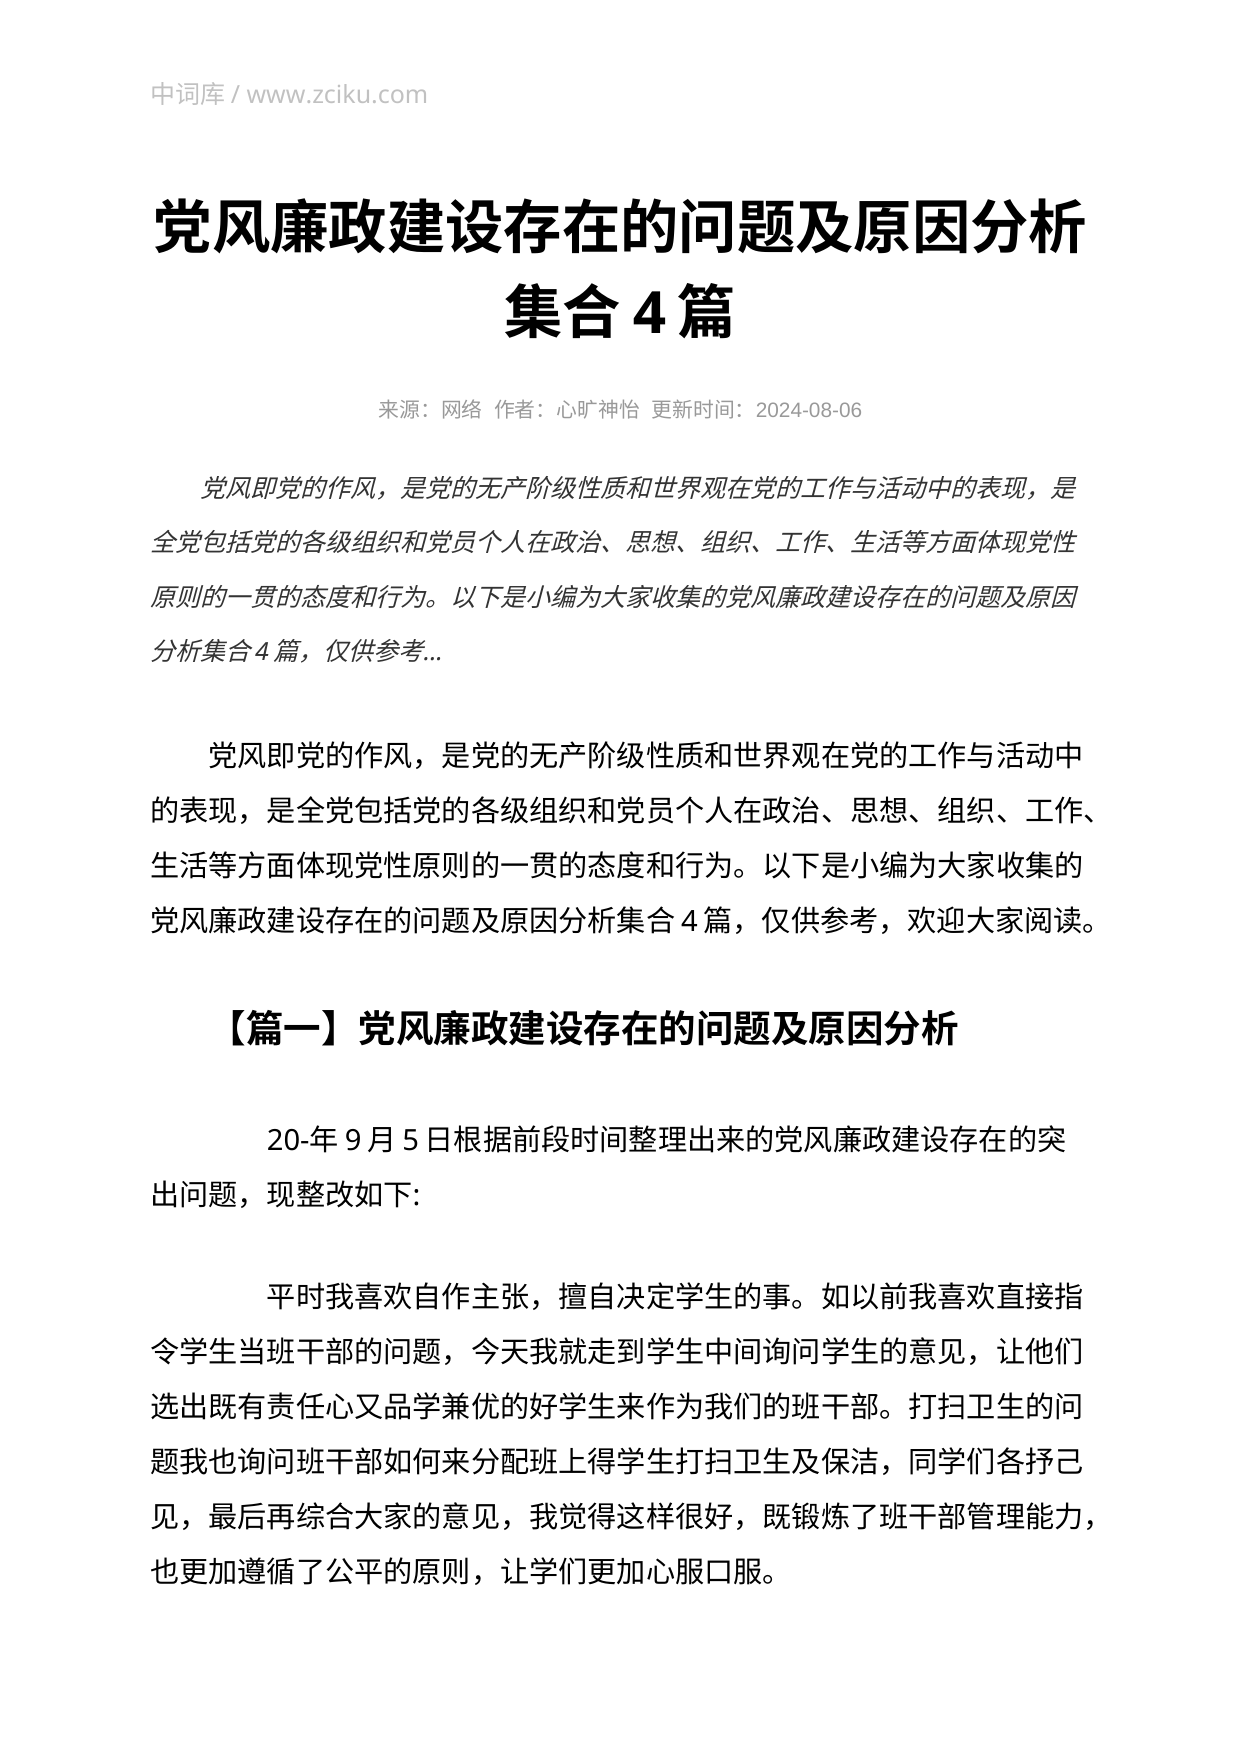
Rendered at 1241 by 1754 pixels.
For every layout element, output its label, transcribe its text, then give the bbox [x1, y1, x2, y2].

text 来源：网络 作者：心旷神怡 更新时间：2024-08-06 [150, 397, 1090, 421]
text 党风即党的作风，是党的无产阶级性质和世界观在党的工作与活动中的表现，是全党包括党的各级组织和党员个人在政治、思想、组织、工作、生活等方面体现党性原则的一贯的态度和行为。以下是小编为大家收集的党风廉政建设存在的问题及原因分析集合4篇，仅供参考，欢迎大家阅读。 [150, 733, 1090, 940]
text 党风即党的作风，是党的无产阶级性质和世界观在党的工作与活动中的表现，是全党包括党的各级组织和党员个人在政治、思想、组织、工作、生活等方面体现党性原则的一贯的态度和行为。以下是小编为大家收集的党风廉政建设存在的问题及原因分析集合4篇，仅供参考... [150, 468, 1090, 668]
text 平时我喜欢自作主张，擅自决定学生的事。如以前我喜欢直接指令学生当班干部的问题，今天我就走到学生中间询问学生的意见，让他们选出既有责任心又品学兼优的好学生来作为我们的班干部。打扫卫生的问题我也询问班干部如何来分配班上得学生打扫卫生及保洁，同学们各抒己见，最后再综合大家的意见，我觉得这样很好，既锻炼了班干部管理能力，也更加遵循了公平的原则，让学们更加心服口服。 [150, 1274, 1090, 1590]
text 【篇一】党风廉政建设存在的问题及原因分析 [150, 999, 1090, 1053]
text 20-年9月5日根据前段时间整理出来的党风廉政建设存在的突出问题，现整改如下: [150, 1117, 1090, 1214]
subtitle 党风廉政建设存在的问题及原因分析集合4篇 [150, 181, 1090, 351]
